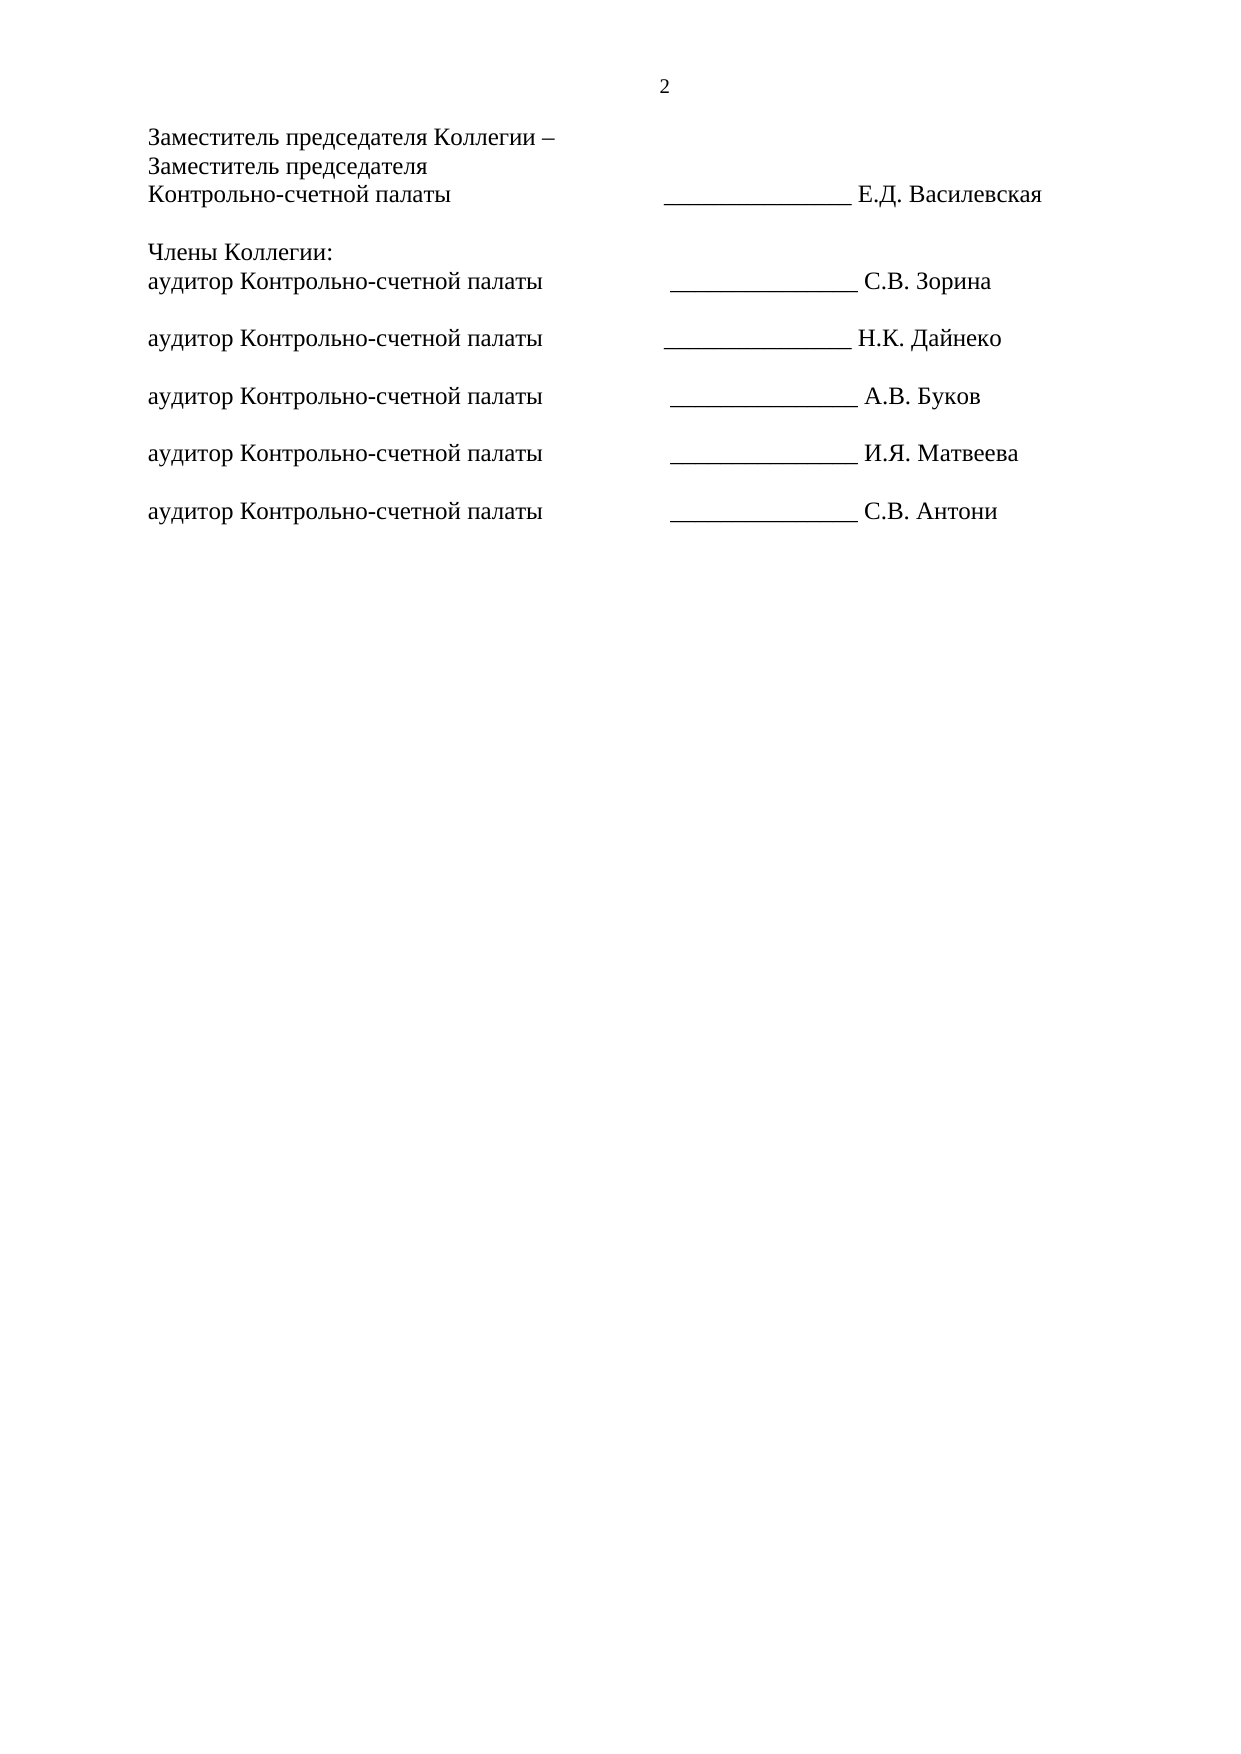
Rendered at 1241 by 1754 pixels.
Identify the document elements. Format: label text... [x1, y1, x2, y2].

text Заместитель председателя Коллегии – [148, 122, 1181, 151]
text аудитор Контрольно-счетной палаты _______________ С.В. Зорина [148, 266, 1181, 294]
text аудитор Контрольно-счетной палаты _______________ Н.К. Дайнеко [148, 323, 1181, 352]
text аудитор Контрольно-счетной палаты _______________ И.Я. Матвеева [148, 438, 1181, 467]
text аудитор Контрольно-счетной палаты _______________ А.В. Буков [148, 381, 1181, 409]
text аудитор Контрольно-счетной палаты _______________ С.В. Антони [148, 496, 1181, 524]
text Члены Коллегии: [148, 237, 1181, 266]
text Контрольно-счетной палаты _______________ Е.Д. Василевская [148, 179, 1181, 208]
text Заместитель председателя [148, 151, 1181, 179]
